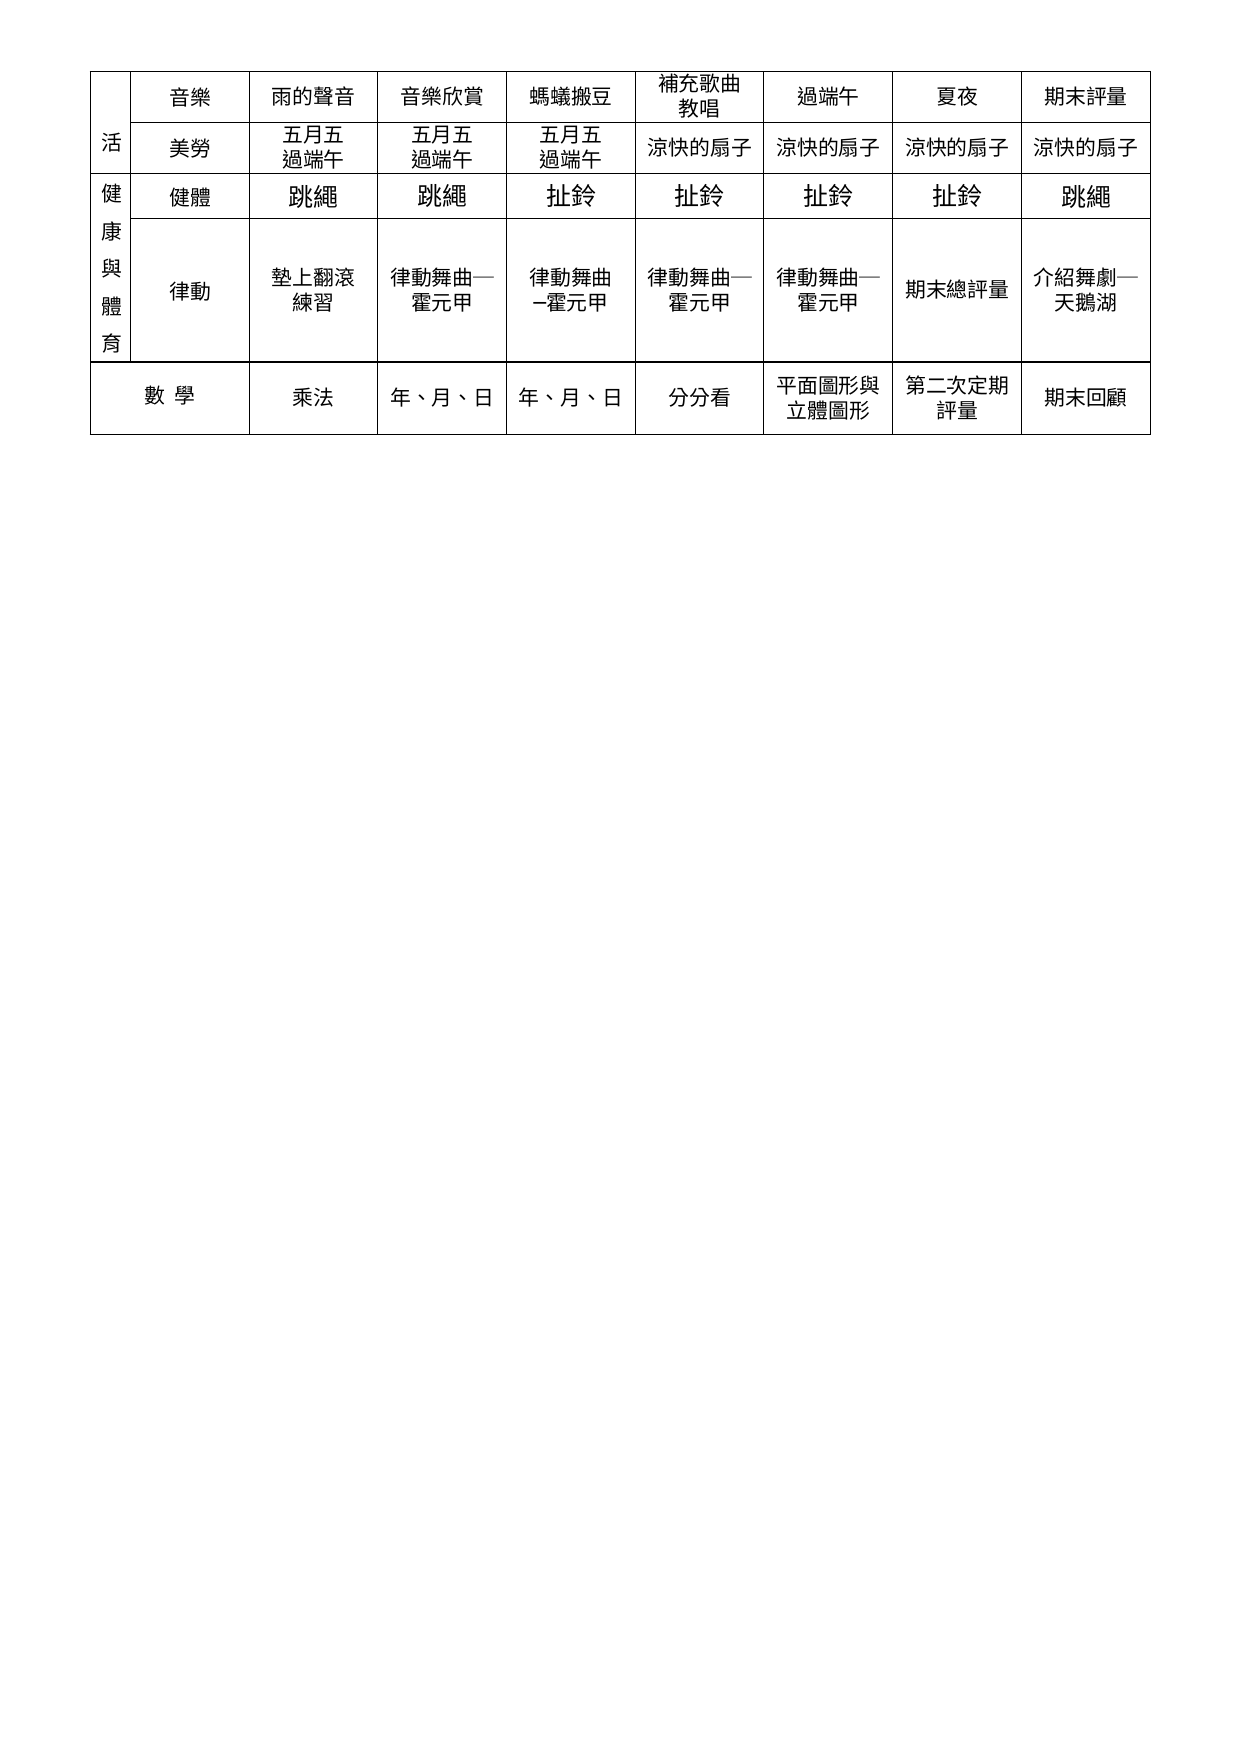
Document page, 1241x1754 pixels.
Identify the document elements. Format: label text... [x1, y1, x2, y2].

table_cell 分分看 [636, 363, 763, 434]
table_cell 平面圖形與立體圖形 [764, 363, 892, 434]
table_cell 健康 與 體育 [91, 174, 130, 361]
table_cell 律動 [131, 219, 249, 361]
table_cell 期末總評量 [893, 219, 1021, 361]
table_cell 期末評量 [1022, 72, 1150, 122]
table_cell 跳繩 [250, 174, 377, 218]
table_cell 涼快的扇子 [764, 123, 892, 173]
table_cell 律動舞曲─ 霍元甲 [764, 219, 892, 361]
table_cell 乘法 [250, 363, 377, 434]
table_cell 期末回顧 [1022, 363, 1150, 434]
table_cell 涼快的扇子 [636, 123, 763, 173]
table_cell 五月五 過端午 [250, 123, 377, 173]
table_cell 健體 [131, 174, 249, 218]
table_cell 墊上翻滾 練習 [250, 219, 377, 361]
table_cell 律動舞曲 ─霍元甲 [507, 219, 635, 361]
table_cell 扯鈴 [636, 174, 763, 218]
table_cell 美勞 [131, 123, 249, 173]
table_cell 五月五 過端午 [507, 123, 635, 173]
table_cell 扯鈴 [764, 174, 892, 218]
table_cell 年、月、日 [507, 363, 635, 434]
table_cell 音樂 [131, 72, 249, 122]
table_cell 扯鈴 [507, 174, 635, 218]
table_cell 音樂欣賞 [378, 72, 506, 122]
table_cell 涼快的扇子 [893, 123, 1021, 173]
table_cell 年、月、日 [378, 363, 506, 434]
table_cell 介紹舞劇─ 天鵝湖 [1022, 219, 1150, 361]
table_cell 過端午 [764, 72, 892, 122]
table_cell 雨的聲音 [250, 72, 377, 122]
table_cell 扯鈴 [893, 174, 1021, 218]
table_cell 數 學 [91, 363, 249, 434]
table_cell 涼快的扇子 [1022, 123, 1150, 173]
table_cell 夏夜 [893, 72, 1021, 122]
table_cell 五月五 過端午 [378, 123, 506, 173]
table_cell 跳繩 [378, 174, 506, 218]
table_cell 補充歌曲 教唱 [636, 72, 763, 122]
table_cell 第二次定期評量 [893, 363, 1021, 434]
table_cell 螞蟻搬豆 [507, 72, 635, 122]
table_cell 律動舞曲─ 霍元甲 [636, 219, 763, 361]
table_cell 律動舞曲─ 霍元甲 [378, 219, 506, 361]
table_cell 跳繩 [1022, 174, 1150, 218]
